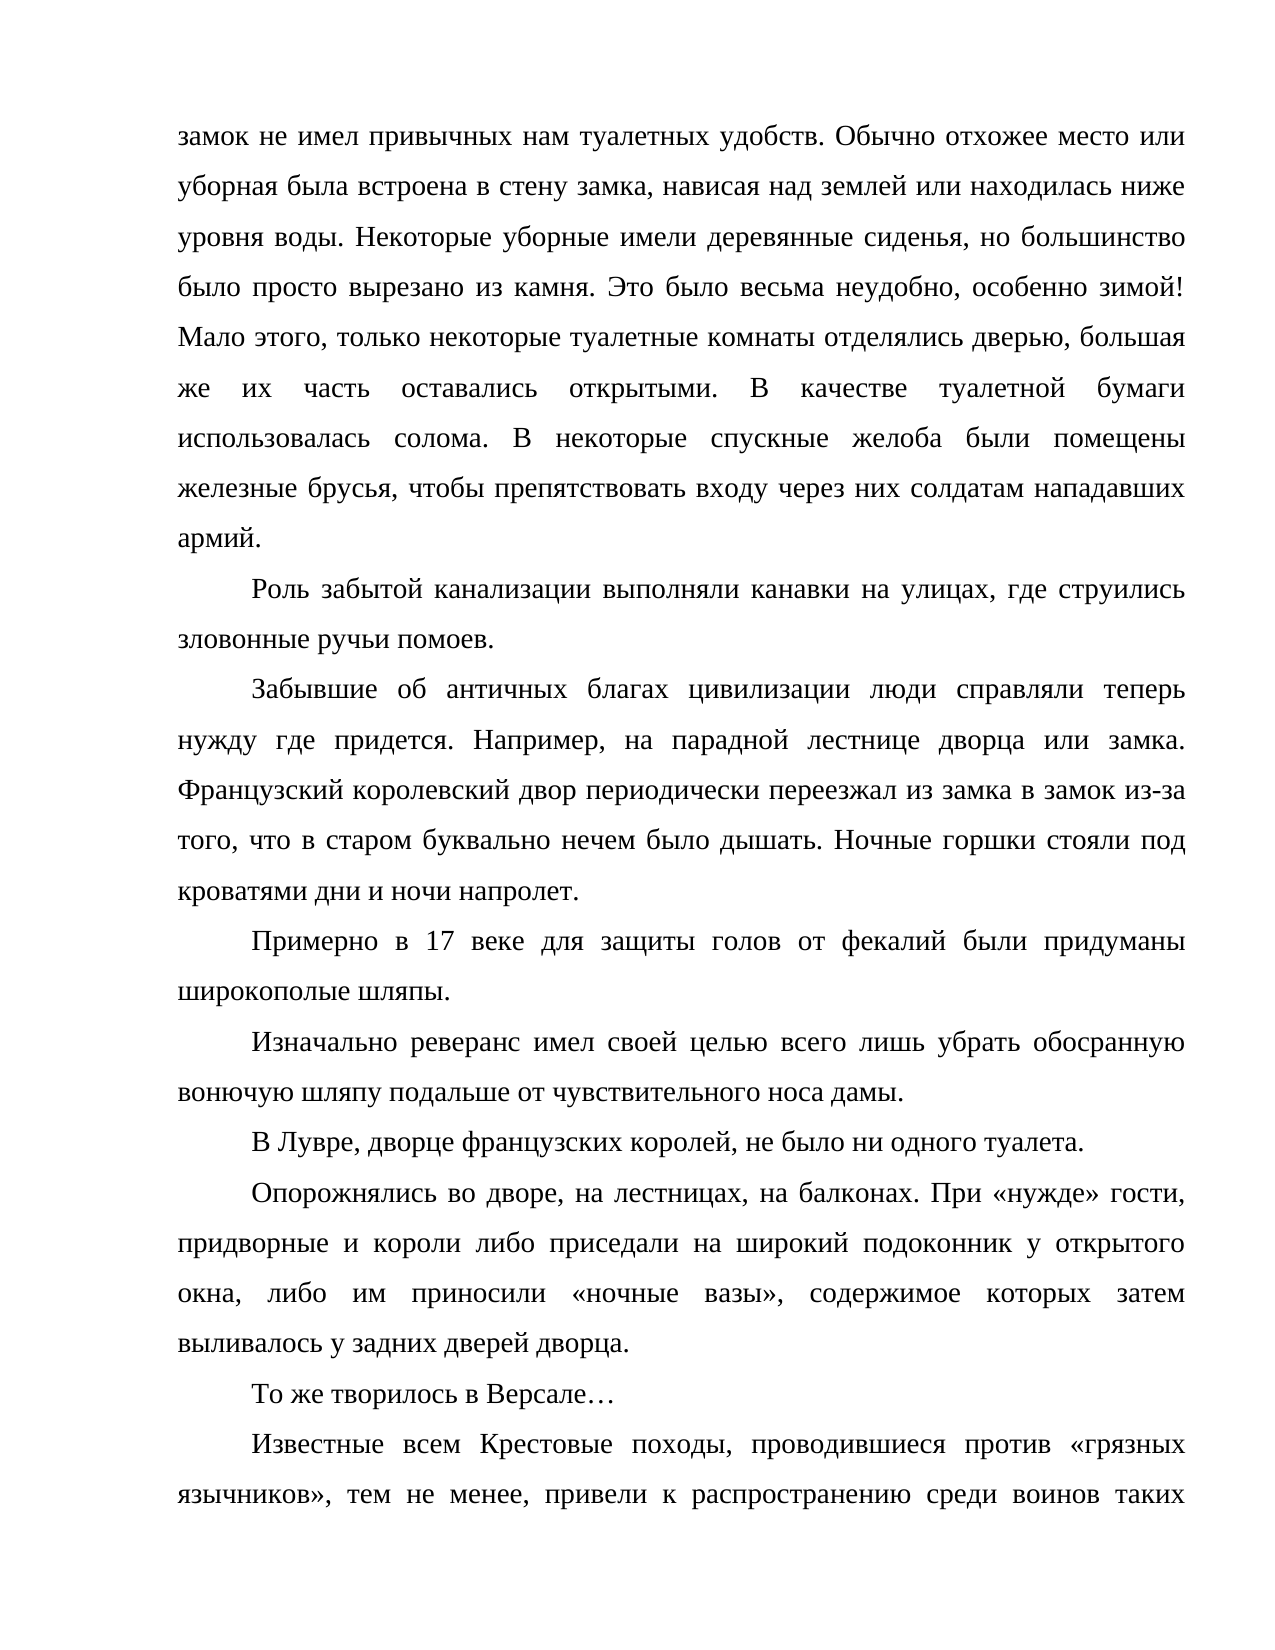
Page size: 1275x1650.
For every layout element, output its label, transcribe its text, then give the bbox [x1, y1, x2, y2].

text Примерно в 17 веке для защиты голов от фекалий были придуманы широкополые шляпы. [177, 923, 1186, 1007]
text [177, 118, 1186, 554]
text Роль забытой канализации выполняли канавки на улицах, где струились зловонные ручьи помоев. [177, 571, 1186, 655]
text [177, 1426, 1186, 1510]
text В Лувре, дворце французских королей, не было ни одного туалета. [177, 1124, 1186, 1158]
text Опорожнялись во дворе, на лестницах, на балконах. При «нужде» гости, придворные и короли либо приседали на широкий подоконник у открытого окна, либо им приносили «ночные вазы», содержимое которых затем выливалось у задних дверей дворца. [177, 1175, 1186, 1359]
text То же творилось в Версале… [177, 1376, 1186, 1409]
text Забывшие об античных благах цивилизации люди справляли теперь нужду где придется. Например, на парадной лестнице дворца или замка. Французский королевский двор периодически переезжал из замка в замок из-за того, что в старом буквально нечем было дышать. Ночные горшки стояли под кроватями дни и ночи напролет. [177, 672, 1186, 906]
text Изначально реверанс имел своей целью всего лишь убрать обосранную вонючую шляпу подальше от чувствительного носа дамы. [177, 1024, 1186, 1108]
